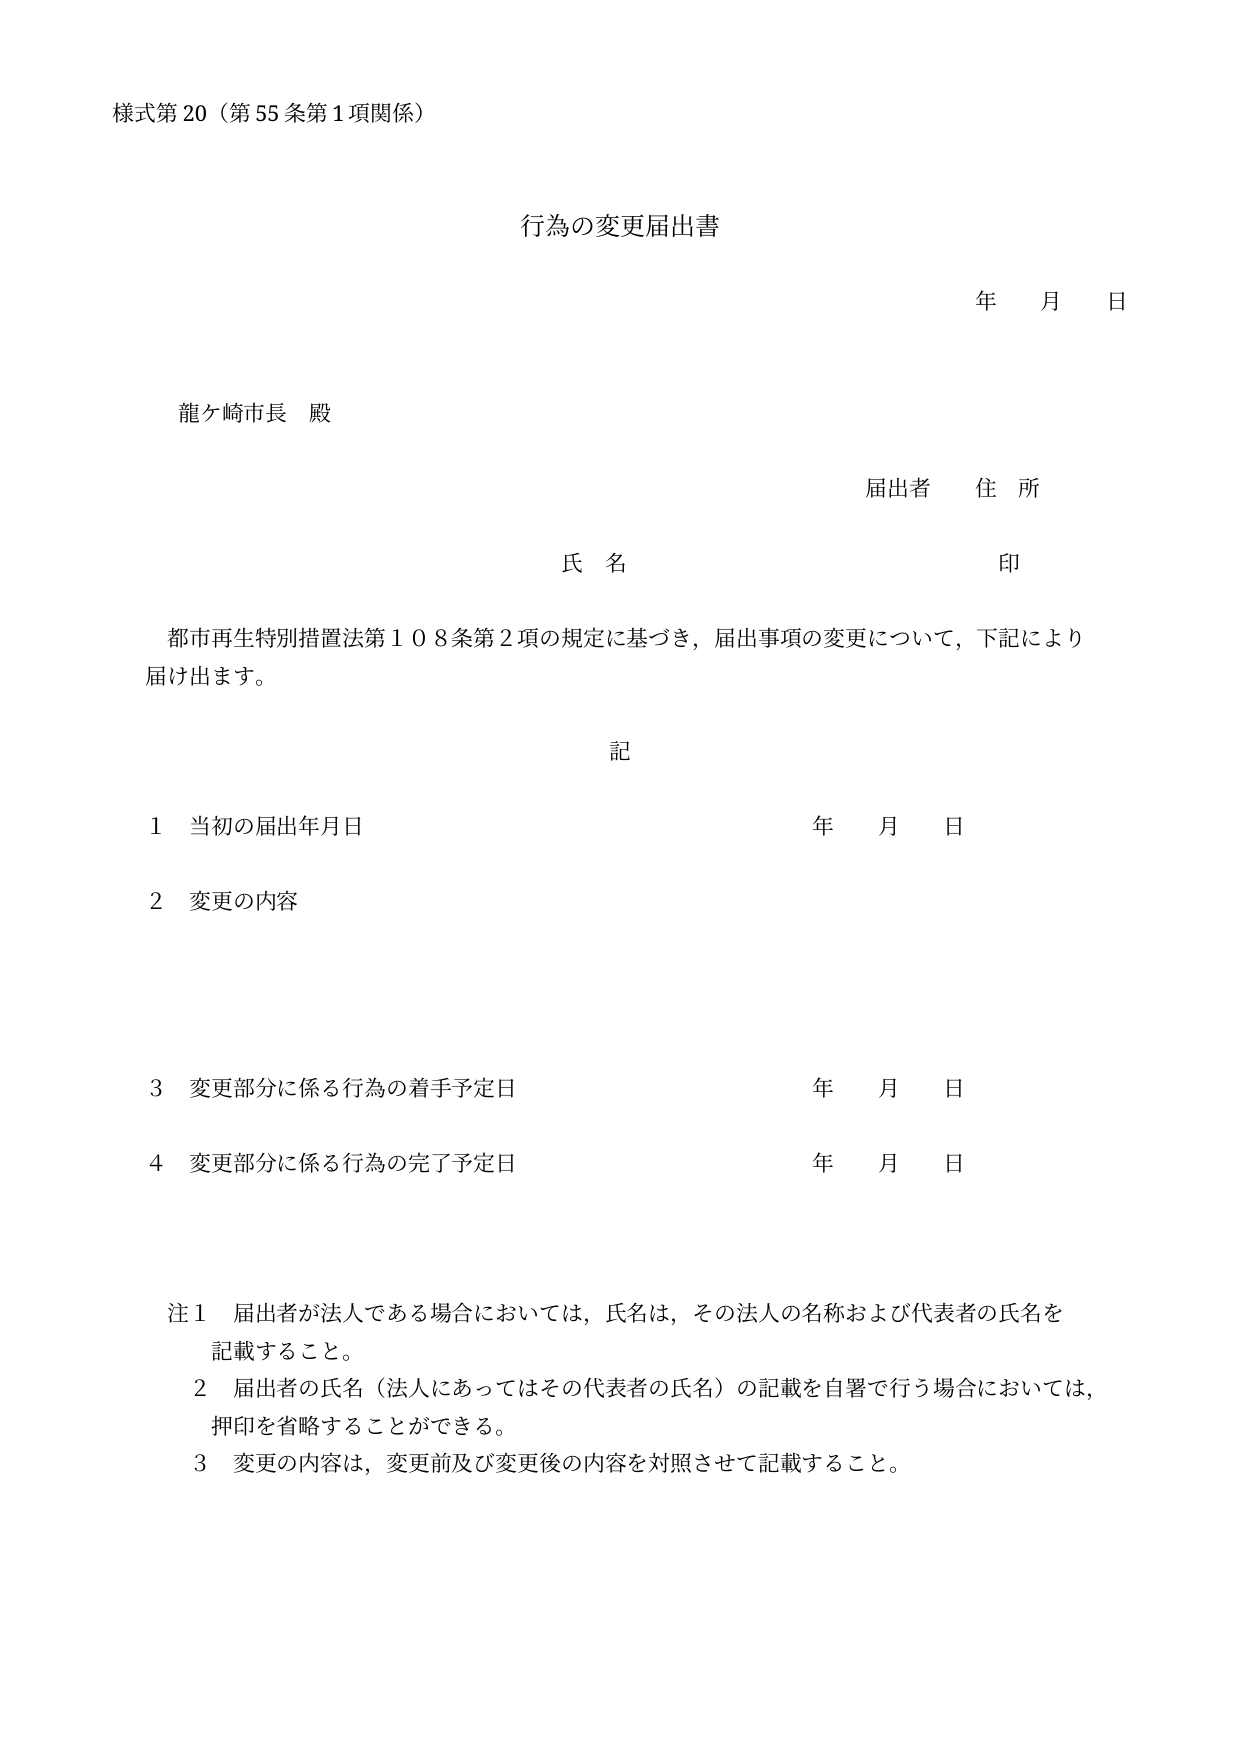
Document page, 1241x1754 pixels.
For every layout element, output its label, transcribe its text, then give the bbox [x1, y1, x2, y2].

text 龍ケ崎市長 殿 [112, 393, 1128, 431]
text 記載すること。 [167, 1331, 1095, 1368]
text １ 当初の届出年月日 年 月 日 [145, 806, 1095, 843]
text 都市再生特別措置法第１０８条第２項の規定に基づき，届出事項の変更について，下記により届け出ます。 [145, 618, 1095, 693]
text 氏 名 印 [145, 543, 1040, 581]
text ３ 変更部分に係る行為の着手予定日 年 月 日 [145, 1068, 1095, 1106]
text 様式第20（第55条第1項関係） [112, 93, 1128, 131]
text 行為の変更届出書 [112, 206, 1128, 243]
text 年 月 日 [112, 281, 1128, 318]
text 注１ 届出者が法人である場合においては，氏名は，その法人の名称および代表者の氏名を [167, 1293, 1095, 1331]
text ２ 届出者の氏名（法人にあってはその代表者の氏名）の記載を自署で行う場合においては，押印を省略することができる。 [189, 1368, 1095, 1443]
text ２ 変更の内容 [145, 881, 1095, 918]
text 届出者 住 所 [145, 468, 1040, 506]
text 記 [112, 731, 1128, 768]
text ３ 変更の内容は，変更前及び変更後の内容を対照させて記載すること。 [189, 1443, 1095, 1481]
text ４ 変更部分に係る行為の完了予定日 年 月 日 [145, 1143, 1095, 1181]
